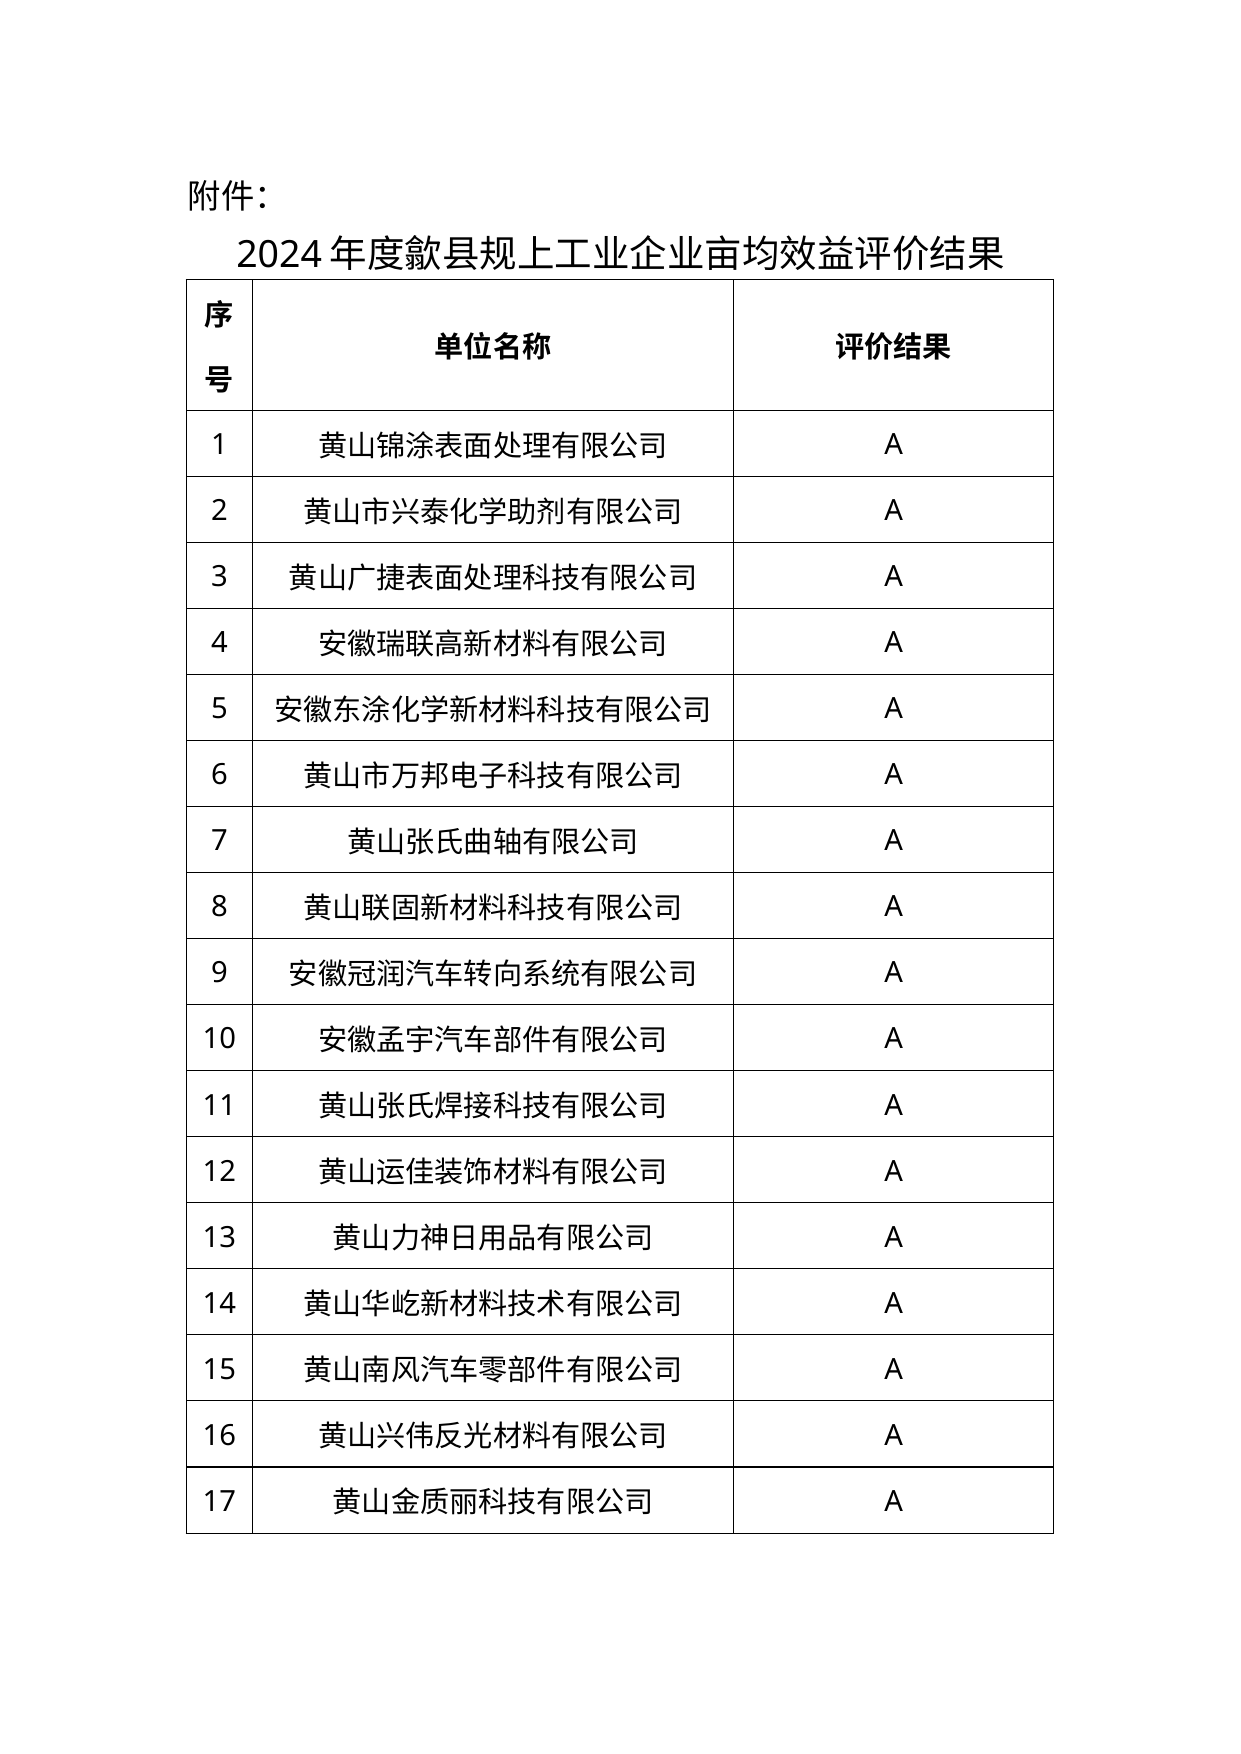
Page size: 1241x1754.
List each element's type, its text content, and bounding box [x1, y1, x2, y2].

table_cell A [734, 543, 1053, 608]
table_cell 1 [187, 411, 252, 476]
table_cell 14 [187, 1269, 252, 1334]
table_cell 黄山华屹新材料技术有限公司 [253, 1269, 733, 1334]
table_cell A [734, 741, 1053, 806]
table_cell 4 [187, 609, 252, 674]
table_cell 安徽冠润汽车转向系统有限公司 [253, 939, 733, 1004]
table_cell A [734, 873, 1053, 938]
text 2024年度歙县规上工业企业亩均效益评价结果 [187, 220, 1053, 279]
table_cell 黄山联固新材料科技有限公司 [253, 873, 733, 938]
table_cell 3 [187, 543, 252, 608]
table_cell 2 [187, 477, 252, 542]
table_cell 7 [187, 807, 252, 872]
table_cell 6 [187, 741, 252, 806]
table_cell 10 [187, 1005, 252, 1070]
table_cell A [734, 1203, 1053, 1268]
table_cell 安徽孟宇汽车部件有限公司 [253, 1005, 733, 1070]
table_cell A [734, 807, 1053, 872]
table_cell 8 [187, 873, 252, 938]
table_cell 黄山兴伟反光材料有限公司 [253, 1401, 733, 1466]
table_cell 黄山广捷表面处理科技有限公司 [253, 543, 733, 608]
table_cell 安徽东涂化学新材料科技有限公司 [253, 675, 733, 740]
text 附件： [187, 162, 1053, 220]
table_cell 黄山运佳装饰材料有限公司 [253, 1137, 733, 1202]
table_cell A [734, 1468, 1053, 1532]
table_cell A [734, 1335, 1053, 1400]
table_cell A [734, 1005, 1053, 1070]
table_cell 黄山南风汽车零部件有限公司 [253, 1335, 733, 1400]
table_cell 黄山张氏焊接科技有限公司 [253, 1071, 733, 1136]
table_cell 13 [187, 1203, 252, 1268]
table_cell 黄山力神日用品有限公司 [253, 1203, 733, 1268]
table_cell A [734, 1269, 1053, 1334]
table_cell A [734, 675, 1053, 740]
table_cell 12 [187, 1137, 252, 1202]
table_cell A [734, 477, 1053, 542]
table_header 评价结果 [734, 280, 1053, 410]
table_cell 黄山市兴泰化学助剂有限公司 [253, 477, 733, 542]
table_cell 安徽瑞联高新材料有限公司 [253, 609, 733, 674]
table_cell 16 [187, 1401, 252, 1466]
table_header 序号 [187, 280, 252, 410]
table_header 单位名称 [253, 280, 733, 410]
table_cell A [734, 1137, 1053, 1202]
table_cell 15 [187, 1335, 252, 1400]
table_cell 9 [187, 939, 252, 1004]
table_cell 黄山金质丽科技有限公司 [253, 1468, 733, 1532]
table_cell 11 [187, 1071, 252, 1136]
table_cell 17 [187, 1468, 252, 1532]
table_cell 黄山市万邦电子科技有限公司 [253, 741, 733, 806]
table_cell A [734, 1401, 1053, 1466]
table_cell A [734, 939, 1053, 1004]
table_cell 5 [187, 675, 252, 740]
table_cell A [734, 609, 1053, 674]
table_cell 黄山锦涂表面处理有限公司 [253, 411, 733, 476]
table_cell A [734, 411, 1053, 476]
table_cell 黄山张氏曲轴有限公司 [253, 807, 733, 872]
table_cell A [734, 1071, 1053, 1136]
